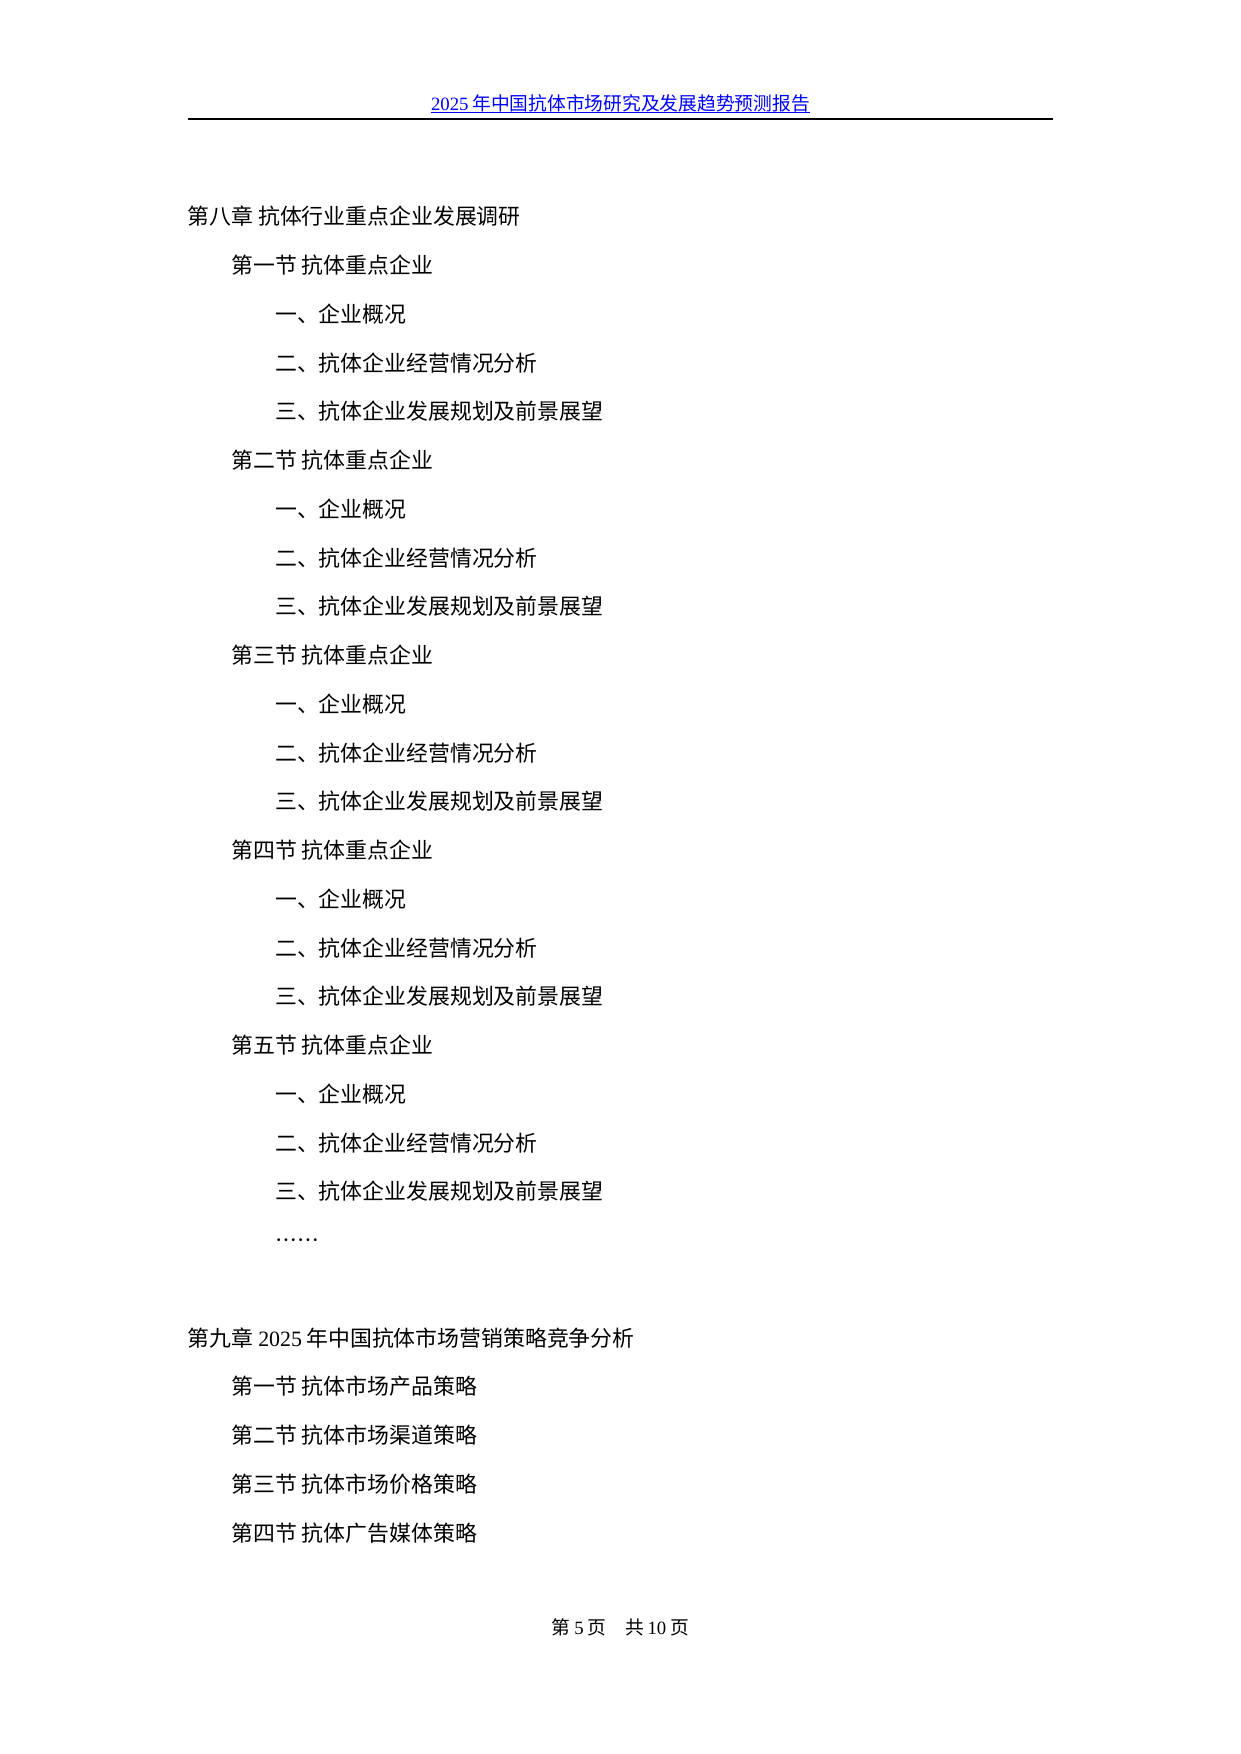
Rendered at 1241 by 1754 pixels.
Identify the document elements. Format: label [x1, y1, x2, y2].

text [187, 150, 1053, 1548]
